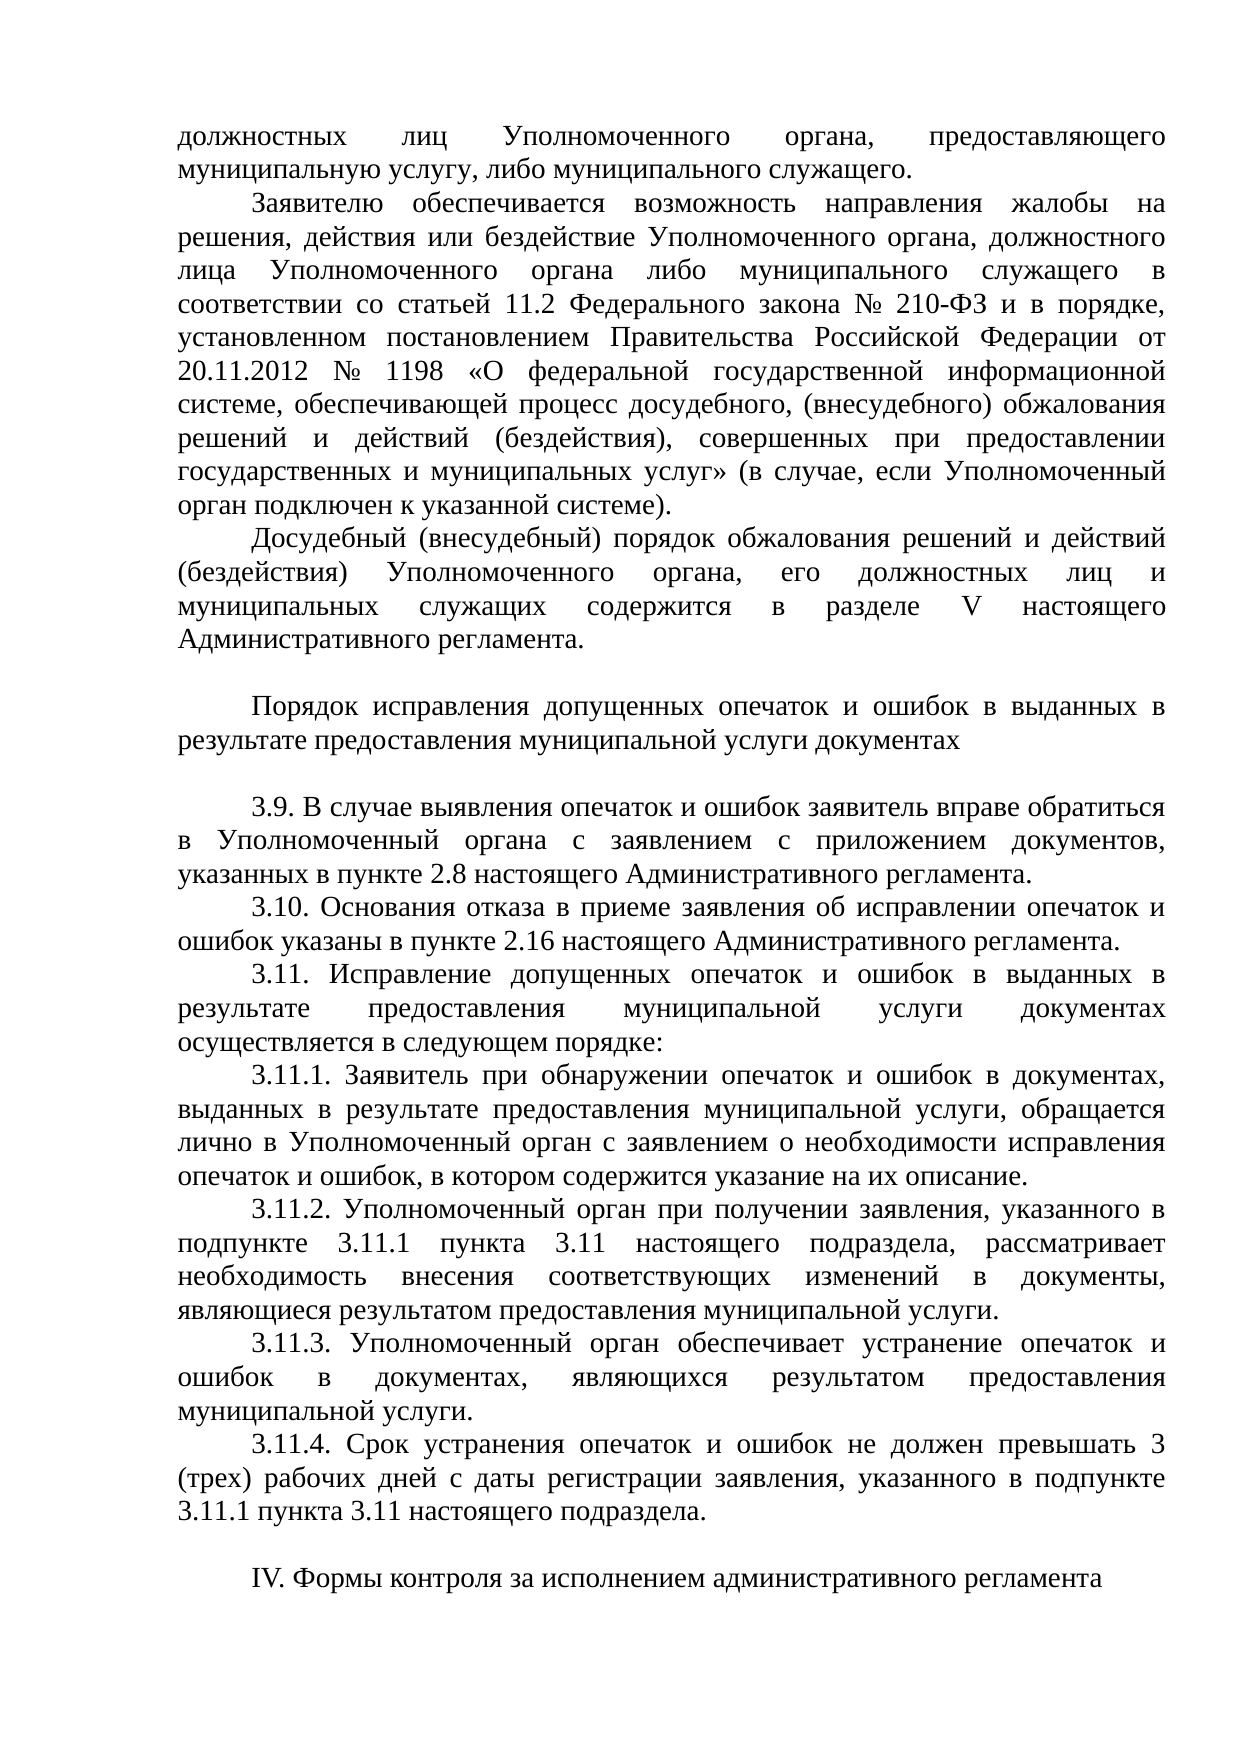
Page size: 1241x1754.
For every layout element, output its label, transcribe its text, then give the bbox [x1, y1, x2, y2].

subtitle IV. Формы контроля за исполнением административного регламента [177, 1560, 1167, 1594]
text 3.11.2. Уполномоченный орган при получении заявления, указанного в подпункте 3.11.1 пункта 3.11 настоящего подраздела, рассматривает необходимость внесения соответствующих изменений в документы, являющиеся результатом предоставления муниципальной услуги. [177, 1191, 1167, 1326]
text 3.11.4. Срок устранения опечаток и ошибок не должен превышать 3 (трех) рабочих дней с даты регистрации заявления, указанного в подпункте 3.11.1 пункта 3.11 настоящего подраздела. [177, 1426, 1167, 1527]
text 3.11. Исправление допущенных опечаток и ошибок в выданных в результате предоставления муниципальной услуги документах осуществляется в следующем порядке: [177, 957, 1167, 1057]
text Заявителю обеспечивается возможность направления жалобы на решения, действия или бездействие Уполномоченного органа, должностного лица Уполномоченного органа либо муниципального служащего в соответствии со статьей 11.2 Федерального закона № 210-ФЗ и в порядке, установленном постановлением Правительства Российской Федерации от 20.11.2012 № 1198 «О федеральной государственной информационной системе, обеспечивающей процесс досудебного, (внесудебного) обжалования решений и действий (бездействия), совершенных при предоставлении государственных и муниципальных услуг» (в случае, если Уполномоченный орган подключен к указанной системе). [177, 185, 1167, 521]
text 3.11.3. Уполномоченный орган обеспечивает устранение опечаток и ошибок в документах, являющихся результатом предоставления муниципальной услуги. [177, 1326, 1167, 1426]
text 3.9. В случае выявления опечаток и ошибок заявитель вправе обратиться в Уполномоченный органа с заявлением с приложением документов, указанных в пункте 2.8 настоящего Административного регламента. [177, 789, 1167, 889]
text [177, 118, 1167, 185]
subtitle Порядок исправления допущенных опечаток и ошибок в выданных в результате предоставления муниципальной услуги документах [177, 688, 1167, 755]
text 3.10. Основания отказа в приеме заявления об исправлении опечаток и ошибок указаны в пункте 2.16 настоящего Административного регламента. [177, 889, 1167, 957]
text Досудебный (внесудебный) порядок обжалования решений и действий (бездействия) Уполномоченного органа, его должностных лиц и муниципальных служащих содержится в разделе V настоящего Административного регламента. [177, 521, 1167, 655]
text 3.11.1. Заявитель при обнаружении опечаток и ошибок в документах, выданных в результате предоставления муниципальной услуги, обращается лично в Уполномоченный орган с заявлением о необходимости исправления опечаток и ошибок, в котором содержится указание на их описание. [177, 1057, 1167, 1191]
